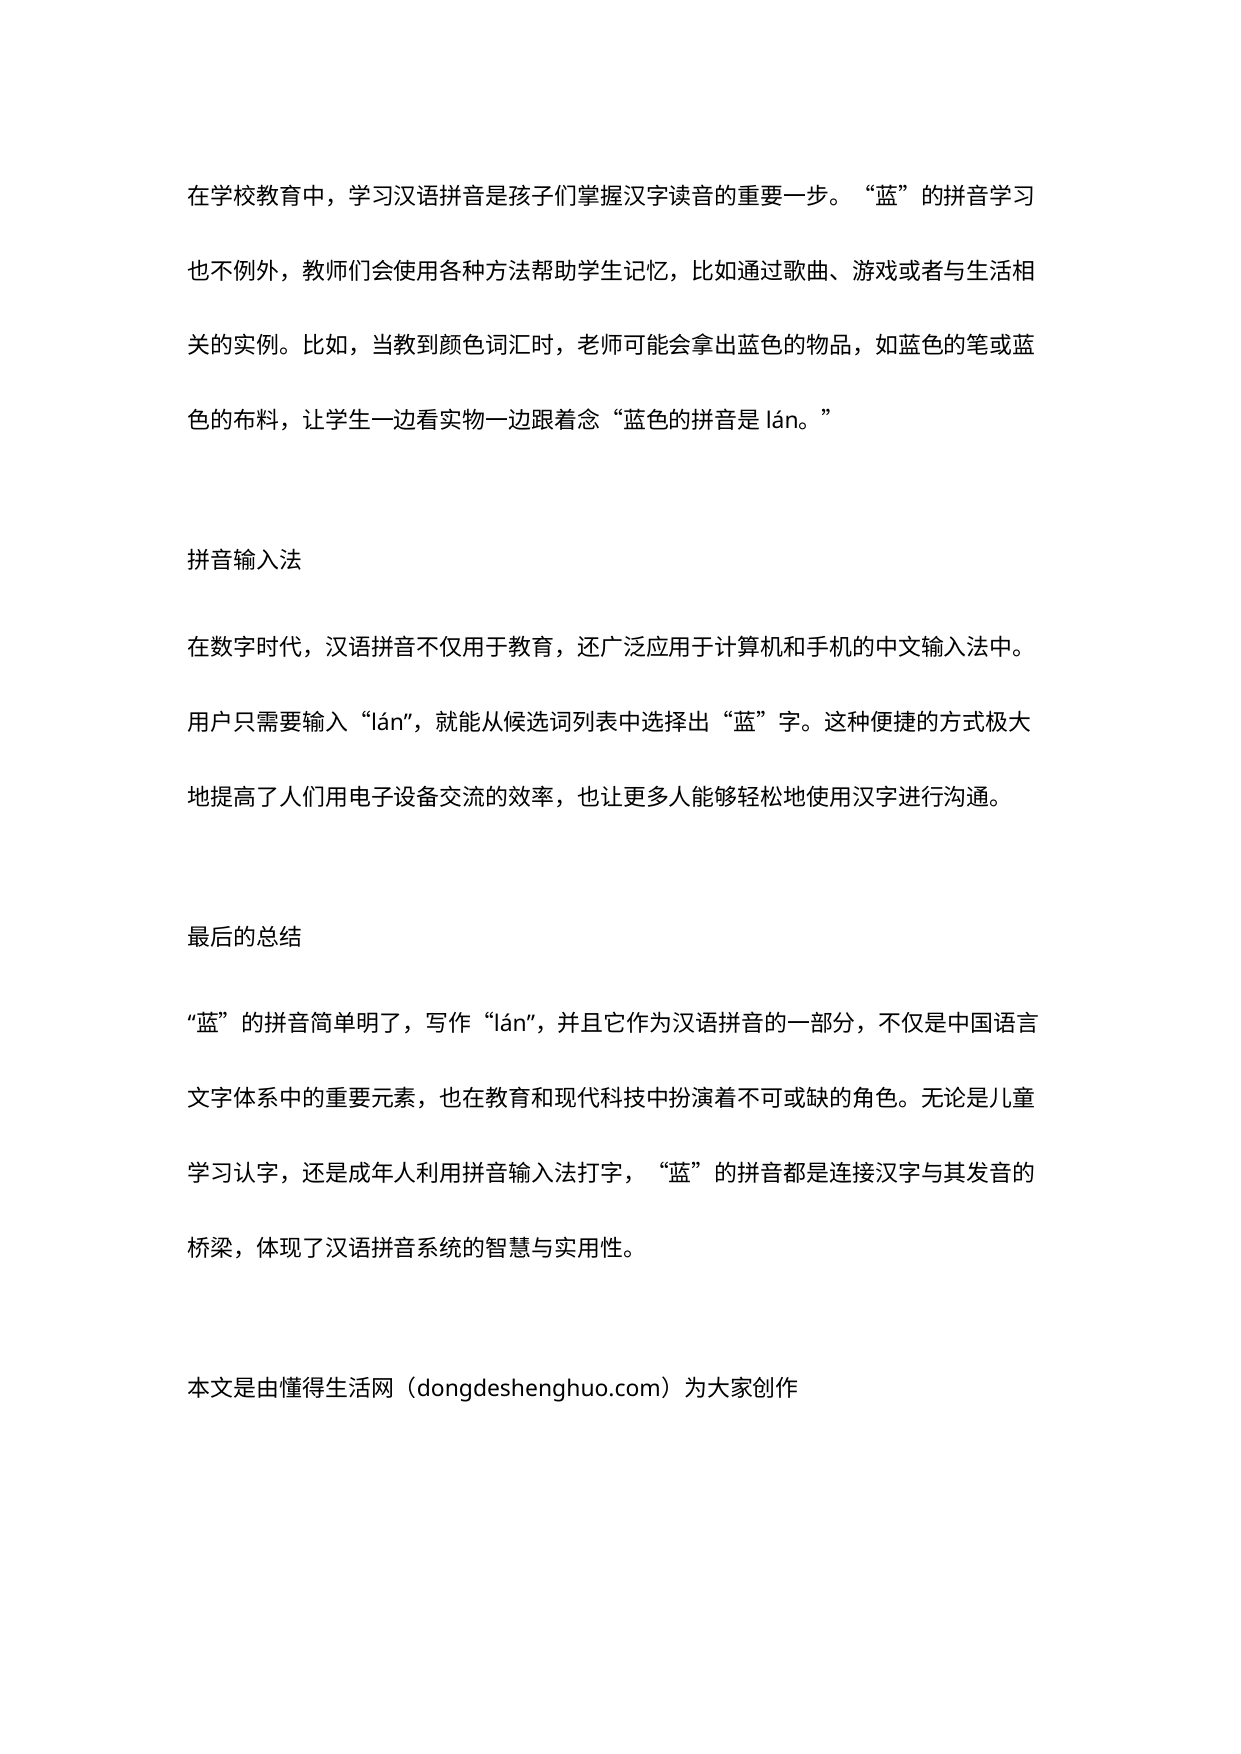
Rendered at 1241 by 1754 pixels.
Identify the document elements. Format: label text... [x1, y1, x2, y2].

text 最后的总结 [187, 903, 1053, 968]
text 在数字时代，汉语拼音不仅用于教育，还广泛应用于计算机和手机的中文输入法中。用户只需要输入“lán”，就能从候选词列表中选择出“蓝”字。这种便捷的方式极大地提高了人们用电子设备交流的效率，也让更多人能够轻松地使用汉字进行沟通。 [187, 613, 1053, 827]
text 在学校教育中，学习汉语拼音是孩子们掌握汉字读音的重要一步。“蓝”的拼音学习也不例外，教师们会使用各种方法帮助学生记忆，比如通过歌曲、游戏或者与生活相关的实例。比如，当教到颜色词汇时，老师可能会拿出蓝色的物品，如蓝色的笔或蓝色的布料，让学生一边看实物一边跟着念“蓝色的拼音是 lán。” [187, 162, 1053, 451]
text 本文是由懂得生活网（dongdeshenghuo.com）为大家创作 [187, 1354, 1053, 1419]
text 拼音输入法 [187, 527, 1053, 592]
text “蓝”的拼音简单明了，写作“lán”，并且它作为汉语拼音的一部分，不仅是中国语言文字体系中的重要元素，也在教育和现代科技中扮演着不可或缺的角色。无论是儿童学习认字，还是成年人利用拼音输入法打字，“蓝”的拼音都是连接汉字与其发音的桥梁，体现了汉语拼音系统的智慧与实用性。 [187, 989, 1053, 1278]
